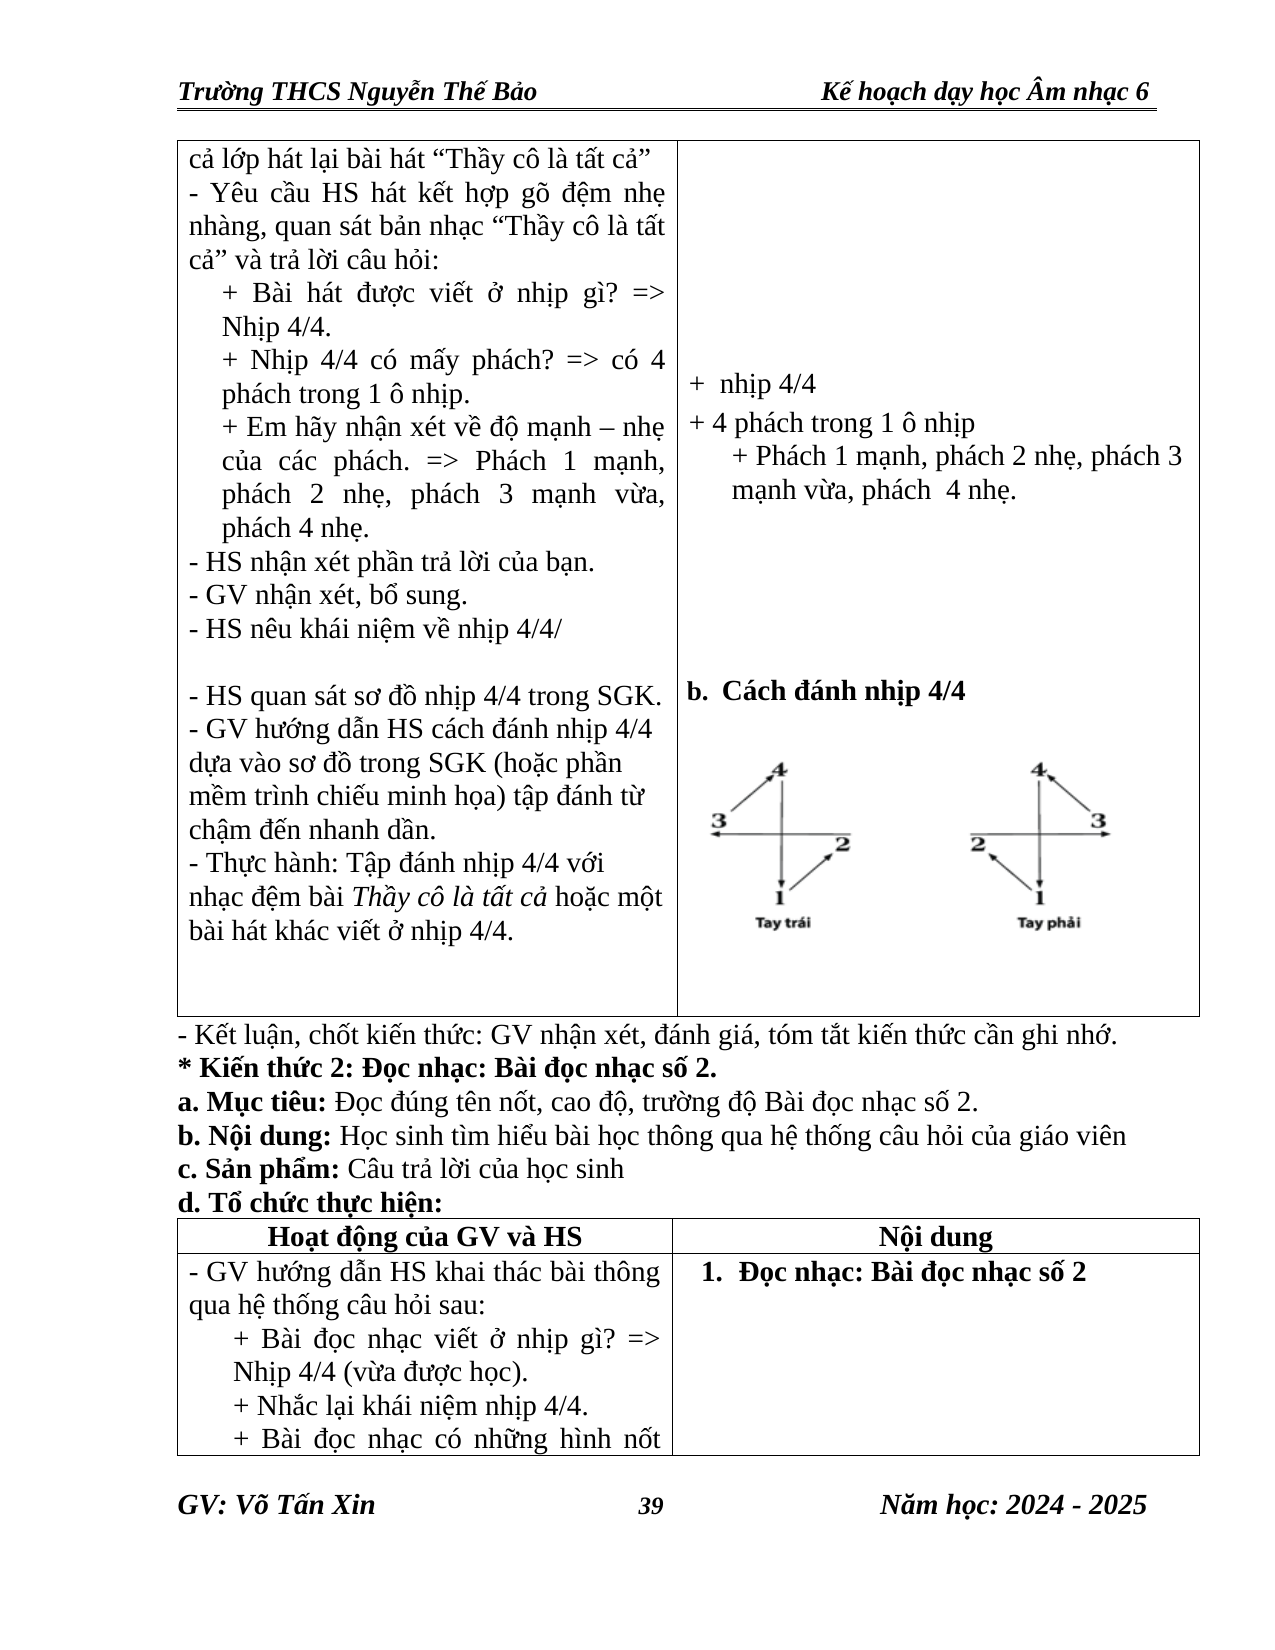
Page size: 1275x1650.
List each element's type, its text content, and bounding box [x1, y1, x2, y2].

text * Kiến thức 2: Đọc nhạc: Bài đọc nhạc số 2. [177, 1051, 1157, 1084]
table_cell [673, 1254, 1199, 1455]
picture [688, 737, 1132, 952]
text a. Mục tiêu: Đọc đúng tên nốt, cao độ, trường độ Bài đọc nhạc số 2. [177, 1084, 1157, 1118]
text c. Sản phẩm: Câu trả lời của học sinh [177, 1151, 1157, 1185]
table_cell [178, 1254, 672, 1455]
table_header Nội dung [673, 1219, 1199, 1253]
text b. Nội dung: Học sinh tìm hiểu bài học thông qua hệ thống câu hỏi của giáo viên [177, 1118, 1157, 1151]
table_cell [178, 141, 677, 1016]
text d. Tổ chức thực hiện: [177, 1185, 1157, 1218]
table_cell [678, 141, 1199, 1016]
text - Kết luận, chốt kiến thức: GV nhận xét, đánh giá, tóm tắt kiến thức cần ghi nhớ. [177, 1017, 1157, 1051]
table_header Hoạt động của GV và HS [178, 1219, 672, 1253]
